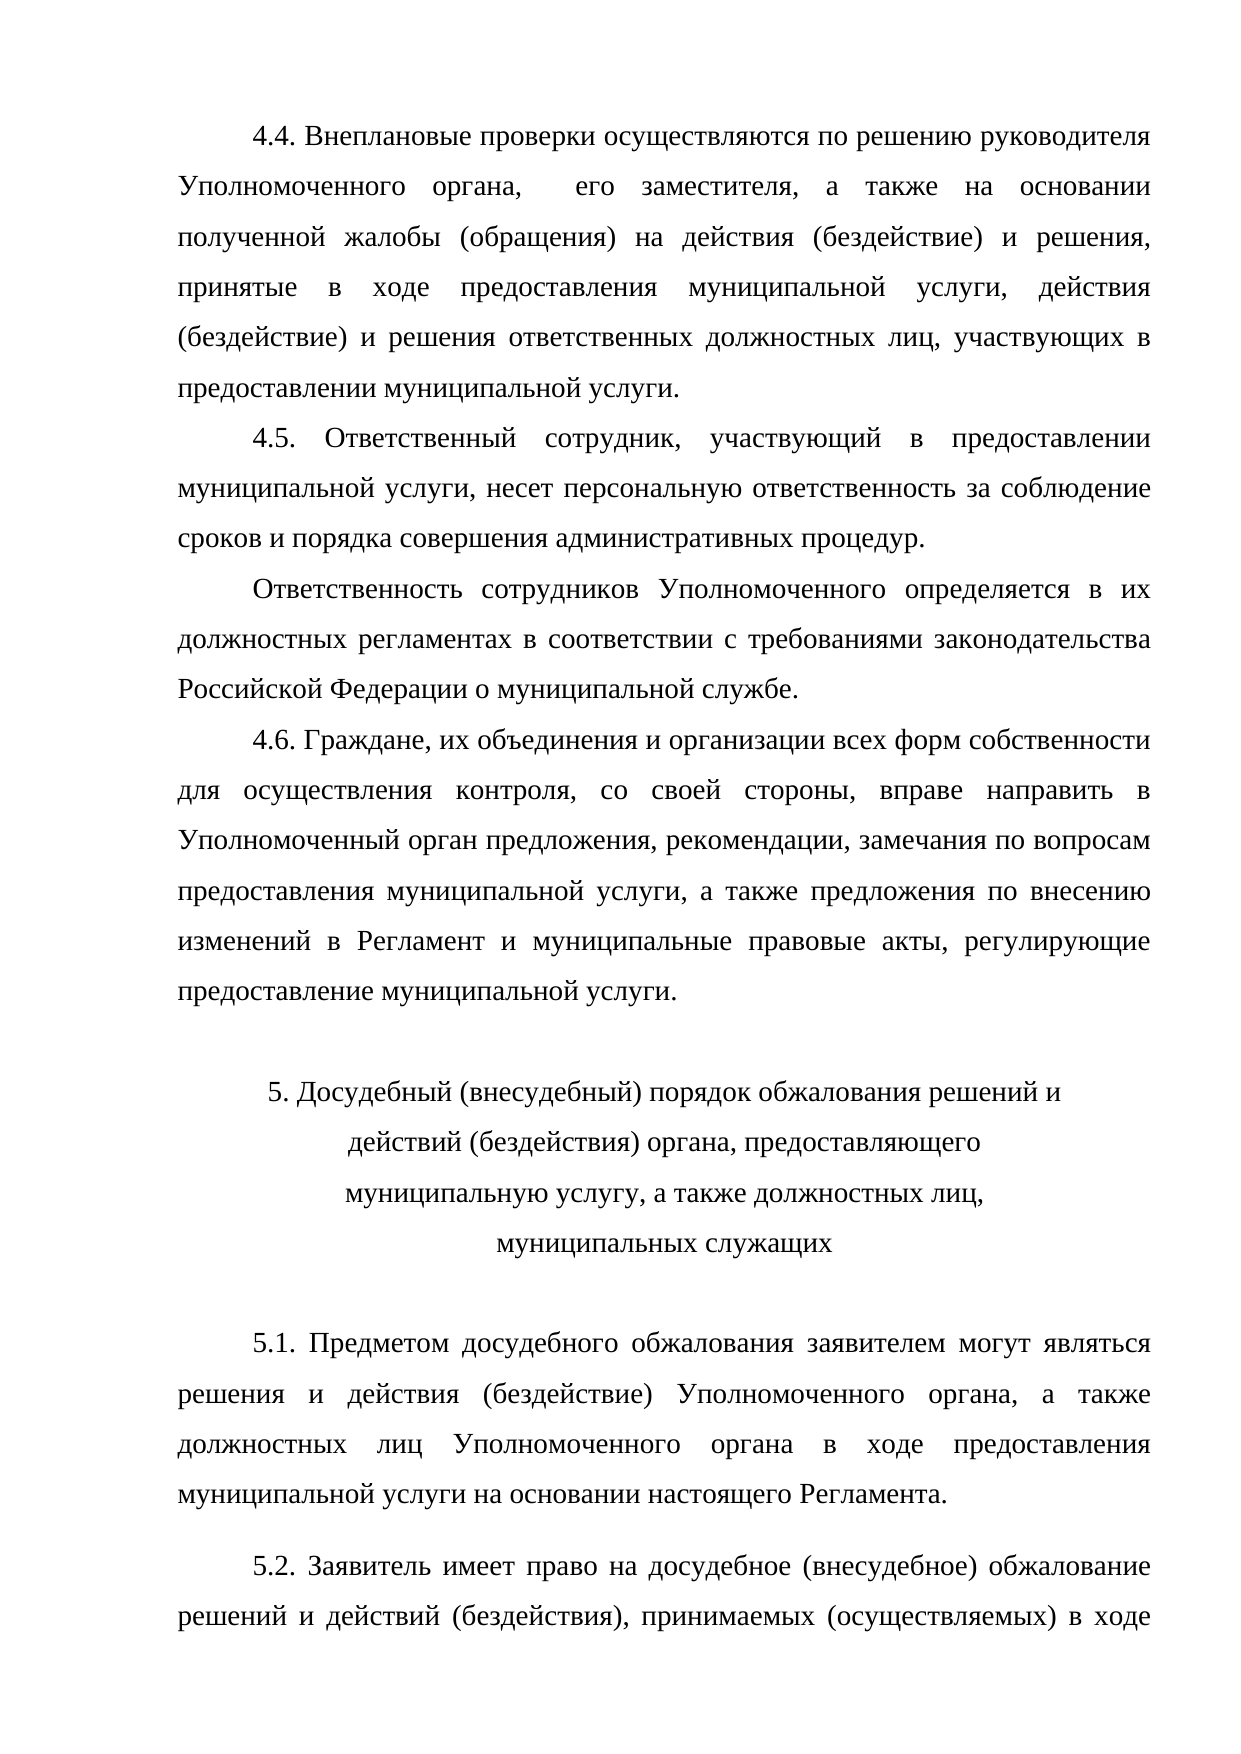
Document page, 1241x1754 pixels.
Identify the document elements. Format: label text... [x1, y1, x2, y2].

text 4.5. Ответственный сотрудник, участвующий в предоставлении муниципальной услуги, несет персональную ответственность за соблюдение сроков и порядка совершения административных процедур. [177, 420, 1152, 554]
text 5.1. Предметом досудебного обжалования заявителем могут являться решения и действия (бездействие) Уполномоченного органа, а также должностных лиц Уполномоченного органа в ходе предоставления муниципальной услуги на основании настоящего Регламента. [177, 1326, 1152, 1510]
text Ответственность сотрудников Уполномоченного определяется в их должностных регламентах в соответствии с требованиями законодательства Российской Федерации о муниципальной службе. [177, 571, 1152, 705]
text 5. Досудебный (внесудебный) порядок обжалования решений и [177, 1074, 1152, 1108]
text муниципальных служащих [177, 1225, 1152, 1258]
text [177, 1548, 1152, 1632]
text муниципальную услугу, а также должностных лиц, [177, 1175, 1152, 1208]
text 4.6. Граждане, их объединения и организации всех форм собственности для осуществления контроля, со своей стороны, вправе направить в Уполномоченный орган предложения, рекомендации, замечания по вопросам предоставления муниципальной услуги, а также предложения по внесению изменений в Регламент и муниципальные правовые акты, регулирующие предоставление муниципальной услуги. [177, 722, 1152, 1007]
text 4.4. Внеплановые проверки осуществляются по решению руководителя Уполномоченного органа, его заместителя, а также на основании полученной жалобы (обращения) на действия (бездействие) и решения, принятые в ходе предоставления муниципальной услуги, действия (бездействие) и решения ответственных должностных лиц, участвующих в предоставлении муниципальной услуги. [177, 118, 1152, 403]
text действий (бездействия) органа, предоставляющего [177, 1124, 1152, 1158]
